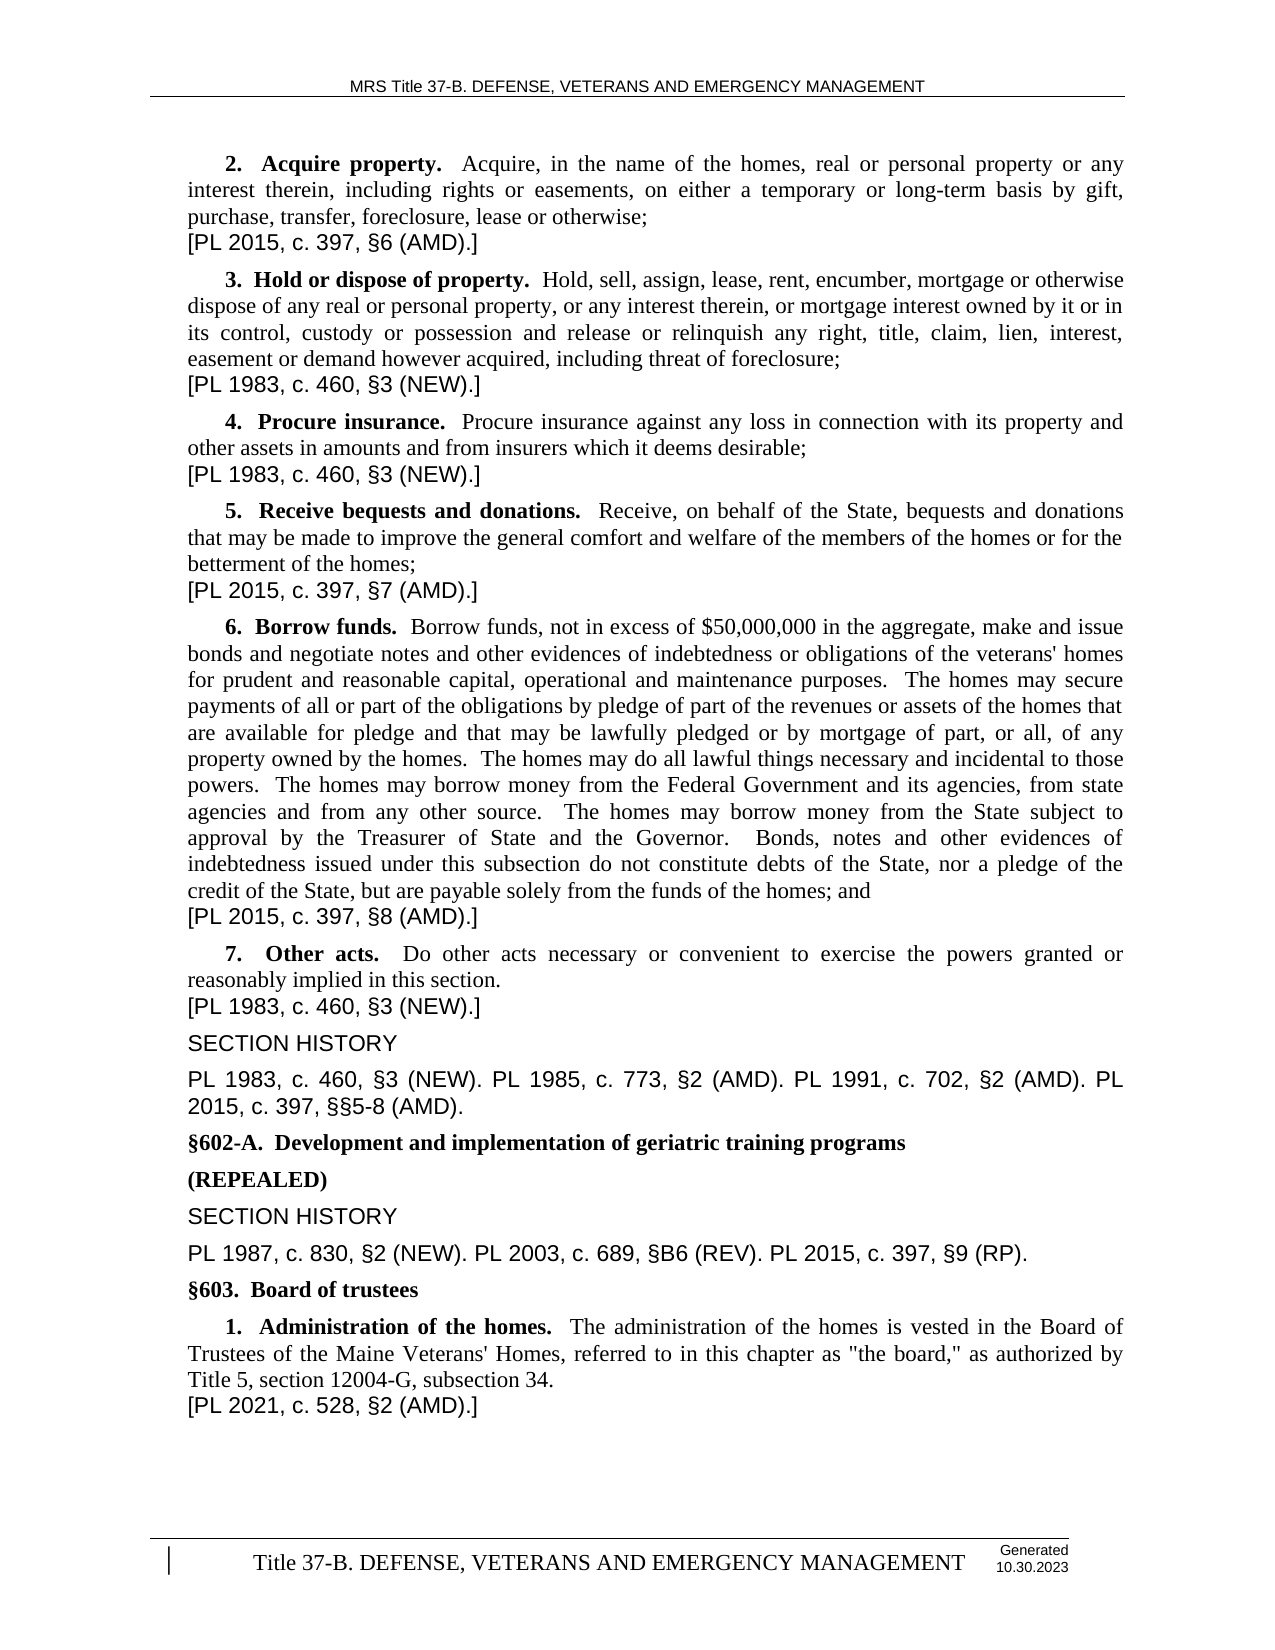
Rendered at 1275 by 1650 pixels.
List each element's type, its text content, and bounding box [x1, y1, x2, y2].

text SECTION HISTORY [187, 1203, 1125, 1229]
text [PL 2015, c. 397, §8 (AMD).] [187, 903, 1125, 929]
text 2. Acquire property. Acquire, in the name of the homes, real or personal property or any interest therein, including rights or easements, on either a temporary or long-term basis by gift, purchase, transfer, foreclosure, lease or otherwise; [187, 150, 1125, 229]
text PL 1987, c. 830, §2 (NEW). PL 2003, c. 689, §B6 (REV). PL 2015, c. 397, §9 (RP). [187, 1240, 1125, 1266]
text §602-A. Development and implementation of geriatric training programs [187, 1129, 1125, 1156]
text [PL 2015, c. 397, §6 (AMD).] [187, 229, 1125, 255]
text §603. Board of trustees [187, 1276, 1125, 1303]
text [PL 2015, c. 397, §7 (AMD).] [187, 577, 1125, 603]
text 3. Hold or dispose of property. Hold, sell, assign, lease, rent, encumber, mortgage or otherwise dispose of any real or personal property, or any interest therein, or mortgage interest owned by it or in its control, custody or possession and release or relinquish any right, title, claim, lien, interest, easement or demand however acquired, including threat of foreclosure; [187, 266, 1125, 371]
text 7. Other acts. Do other acts necessary or convenient to exercise the powers granted or reasonably implied in this section. [187, 940, 1125, 993]
text 6. Borrow funds. Borrow funds, not in excess of $50,000,000 in the aggregate, make and issue bonds and negotiate notes and other evidences of indebtedness or obligations of the veterans' homes for prudent and reasonable capital, operational and maintenance purposes. The homes may secure payments of all or part of the obligations by pledge of part of the revenues or assets of the homes that are available for pledge and that may be lawfully pledged or by mortgage of part, or all, of any property owned by the homes. The homes may do all lawful things necessary and incidental to those powers. The homes may borrow money from the Federal Government and its agencies, from state agencies and from any other source. The homes may borrow money from the State subject to approval by the Treasurer of State and the Governor. Bonds, notes and other evidences of indebtedness issued under this subsection do not constitute debts of the State, nor a pledge of the credit of the State, but are payable solely from the funds of the homes; and [187, 613, 1125, 903]
text 1. Administration of the homes. The administration of the homes is vested in the Board of Trustees of the Maine Veterans' Homes, referred to in this chapter as "the board," as authorized by Title 5, section 12004‑G, subsection 34. [187, 1313, 1125, 1392]
text SECTION HISTORY [187, 1029, 1125, 1056]
text PL 1983, c. 460, §3 (NEW). PL 1985, c. 773, §2 (AMD). PL 1991, c. 702, §2 (AMD). PL 2015, c. 397, §§5-8 (AMD). [187, 1066, 1125, 1119]
text [PL 1983, c. 460, §3 (NEW).] [187, 993, 1125, 1019]
text [PL 1983, c. 460, §3 (NEW).] [187, 371, 1125, 398]
text [PL 1983, c. 460, §3 (NEW).] [187, 461, 1125, 487]
text [PL 2021, c. 528, §2 (AMD).] [187, 1392, 1125, 1419]
text 5. Receive bequests and donations. Receive, on behalf of the State, bequests and donations that may be made to improve the general comfort and welfare of the members of the homes or for the betterment of the homes; [187, 497, 1125, 577]
text 4. Procure insurance. Procure insurance against any loss in connection with its property and other assets in amounts and from insurers which it deems desirable; [187, 408, 1125, 461]
text (REPEALED) [187, 1166, 1125, 1192]
